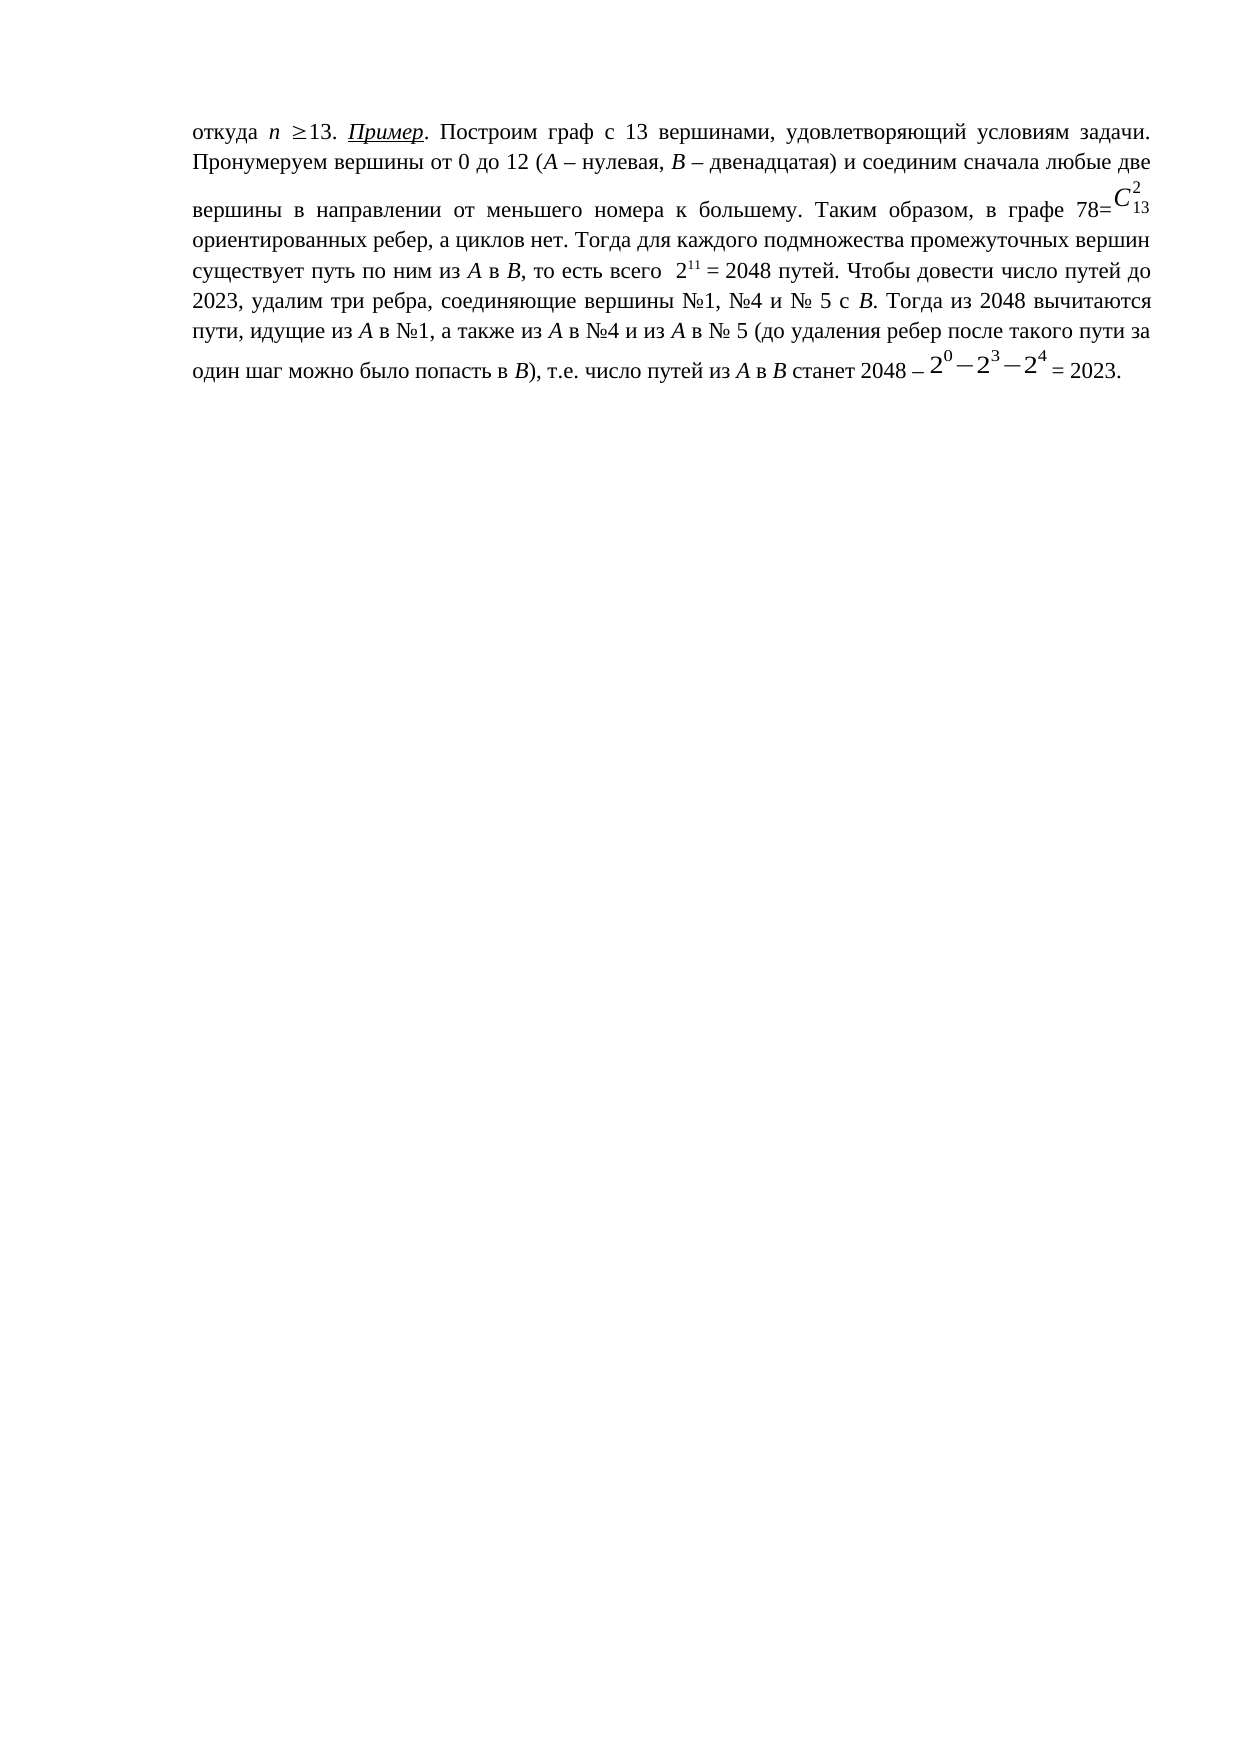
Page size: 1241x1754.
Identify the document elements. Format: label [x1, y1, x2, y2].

text [118, 118, 1152, 384]
